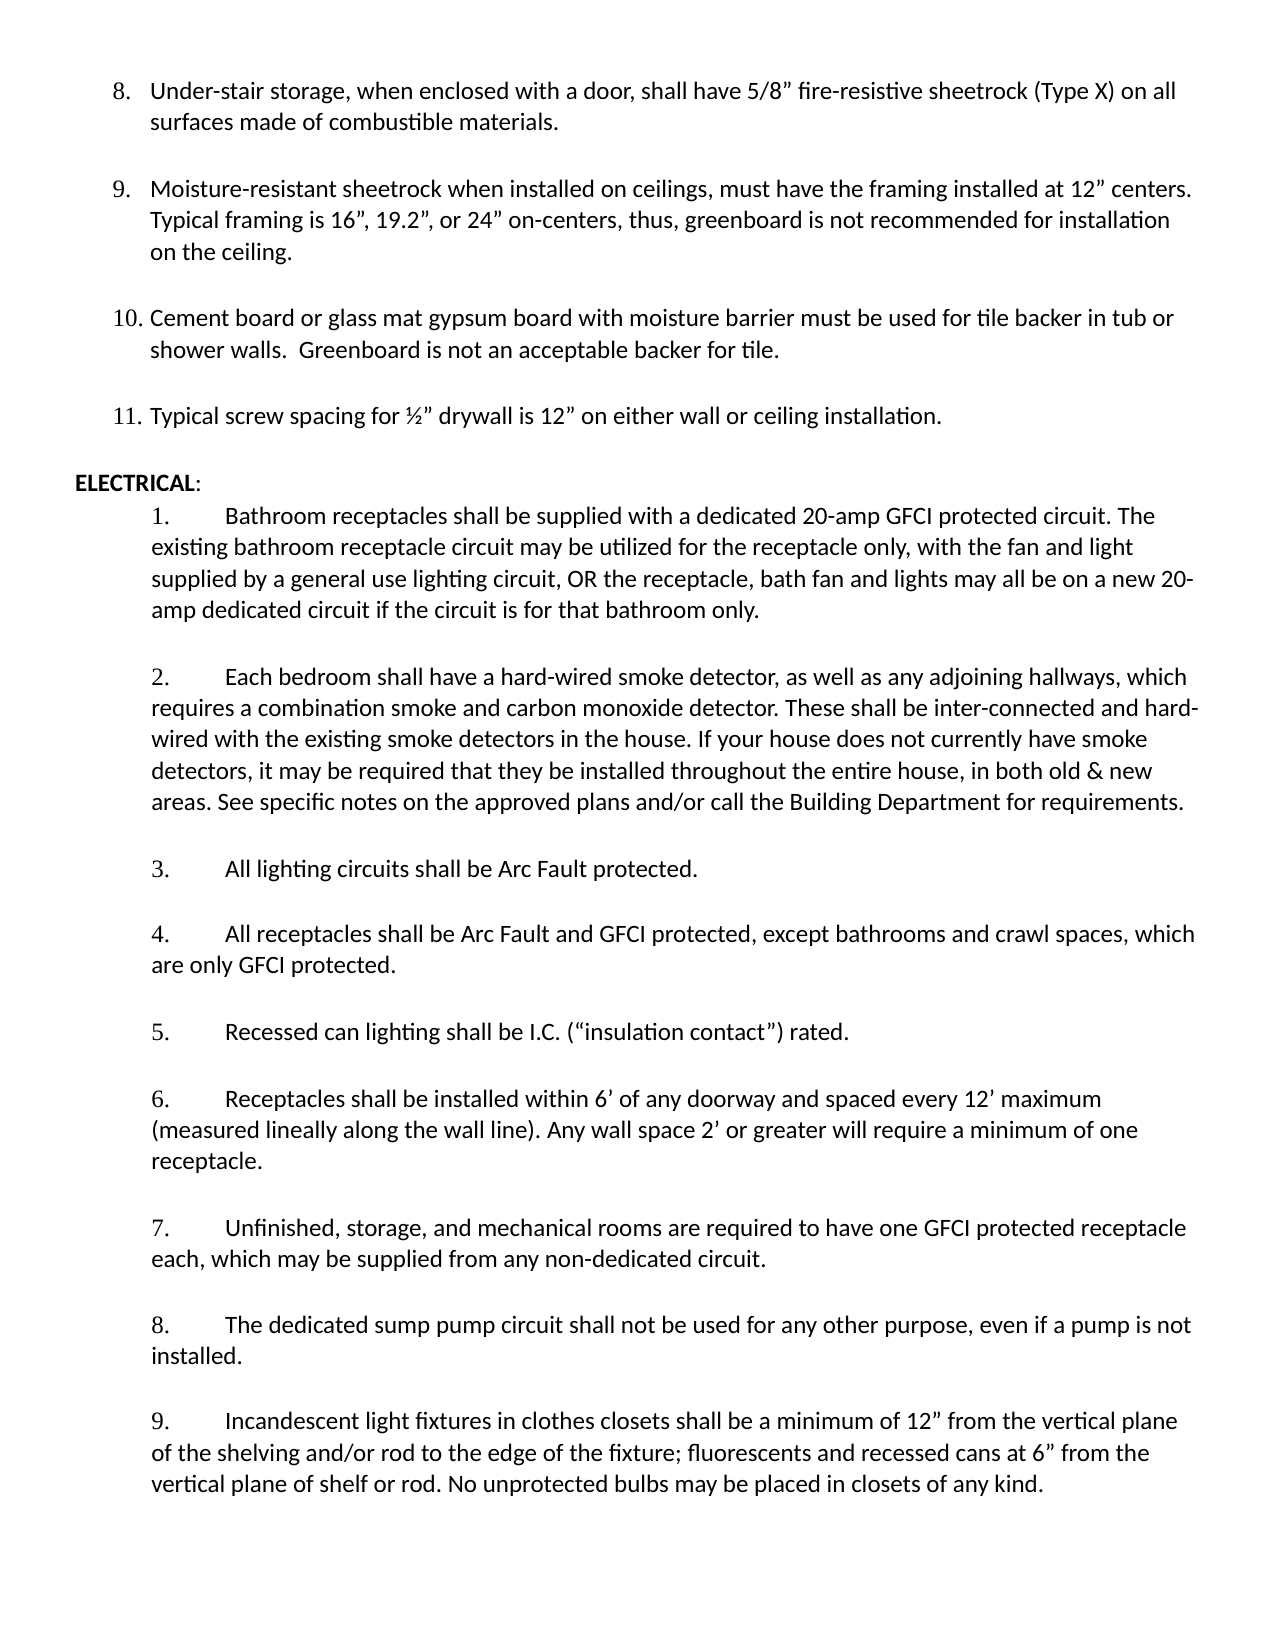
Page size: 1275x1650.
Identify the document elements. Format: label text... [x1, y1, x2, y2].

list The dedicated sump pump circuit shall not be used for any other purpose, even if a pump is not installed. [151, 1309, 1200, 1371]
list Under-stair storage, when enclosed with a door, shall have 5/8” fire-resistive sheetrock (Type X) on all surfaces made of combustible materials. [112, 75, 1200, 137]
text ELECTRICAL: [75, 467, 1200, 498]
list Incandescent light fixtures in clothes closets shall be a minimum of 12” from the vertical plane of the shelving and/or rod to the edge of the fixture; fluorescents and recessed cans at 6” from the vertical plane of shelf or rod. No unprotected bulbs may be placed in closets of any kind. [151, 1406, 1200, 1499]
list All receptacles shall be Arc Fault and GFCI protected, except bathrooms and crawl spaces, which are only GFCI protected. [151, 918, 1200, 980]
list Cement board or glass mat gypsum board with moisture barrier must be used for tile backer in tub or shower walls. Greenboard is not an acceptable backer for tile. [112, 302, 1200, 364]
list Unfinished, storage, and mechanical rooms are required to have one GFCI protected receptacle each, which may be supplied from any non-dedicated circuit. [151, 1212, 1200, 1274]
list All lighting circuits shall be Arc Fault protected. [151, 853, 1200, 883]
list Recessed can lighting shall be I.C. (“insulation contact”) rated. [151, 1016, 1200, 1047]
list Each bedroom shall have a hard-wired smoke detector, as well as any adjoining hallways, which requires a combination smoke and carbon monoxide detector. These shall be inter-connected and hard-wired with the existing smoke detectors in the house. If your house does not currently have smoke detectors, it may be required that they be installed throughout the entire house, in both old & new areas. See specific notes on the approved plans and/or call the Building Department for requirements. [151, 661, 1200, 817]
list Receptacles shall be installed within 6’ of any doorway and spaced every 12’ maximum (measured lineally along the wall line). Any wall space 2’ or greater will require a minimum of one receptacle. [151, 1083, 1200, 1176]
list Typical screw spacing for ½” drywall is 12” on either wall or ceiling installation. [112, 400, 1200, 431]
list Bathroom receptacles shall be supplied with a dedicated 20-amp GFCI protected circuit. The existing bathroom receptacle circuit may be utilized for the receptacle only, with the fan and light supplied by a general use lighting circuit, OR the receptacle, bath fan and lights may all be on a new 20-amp dedicated circuit if the circuit is for that bathroom only. [151, 500, 1200, 624]
list Moisture-resistant sheetrock when installed on ceilings, must have the framing installed at 12” centers. Typical framing is 16”, 19.2”, or 24” on-centers, thus, greenboard is not recommended for installation on the ceiling. [112, 173, 1200, 266]
